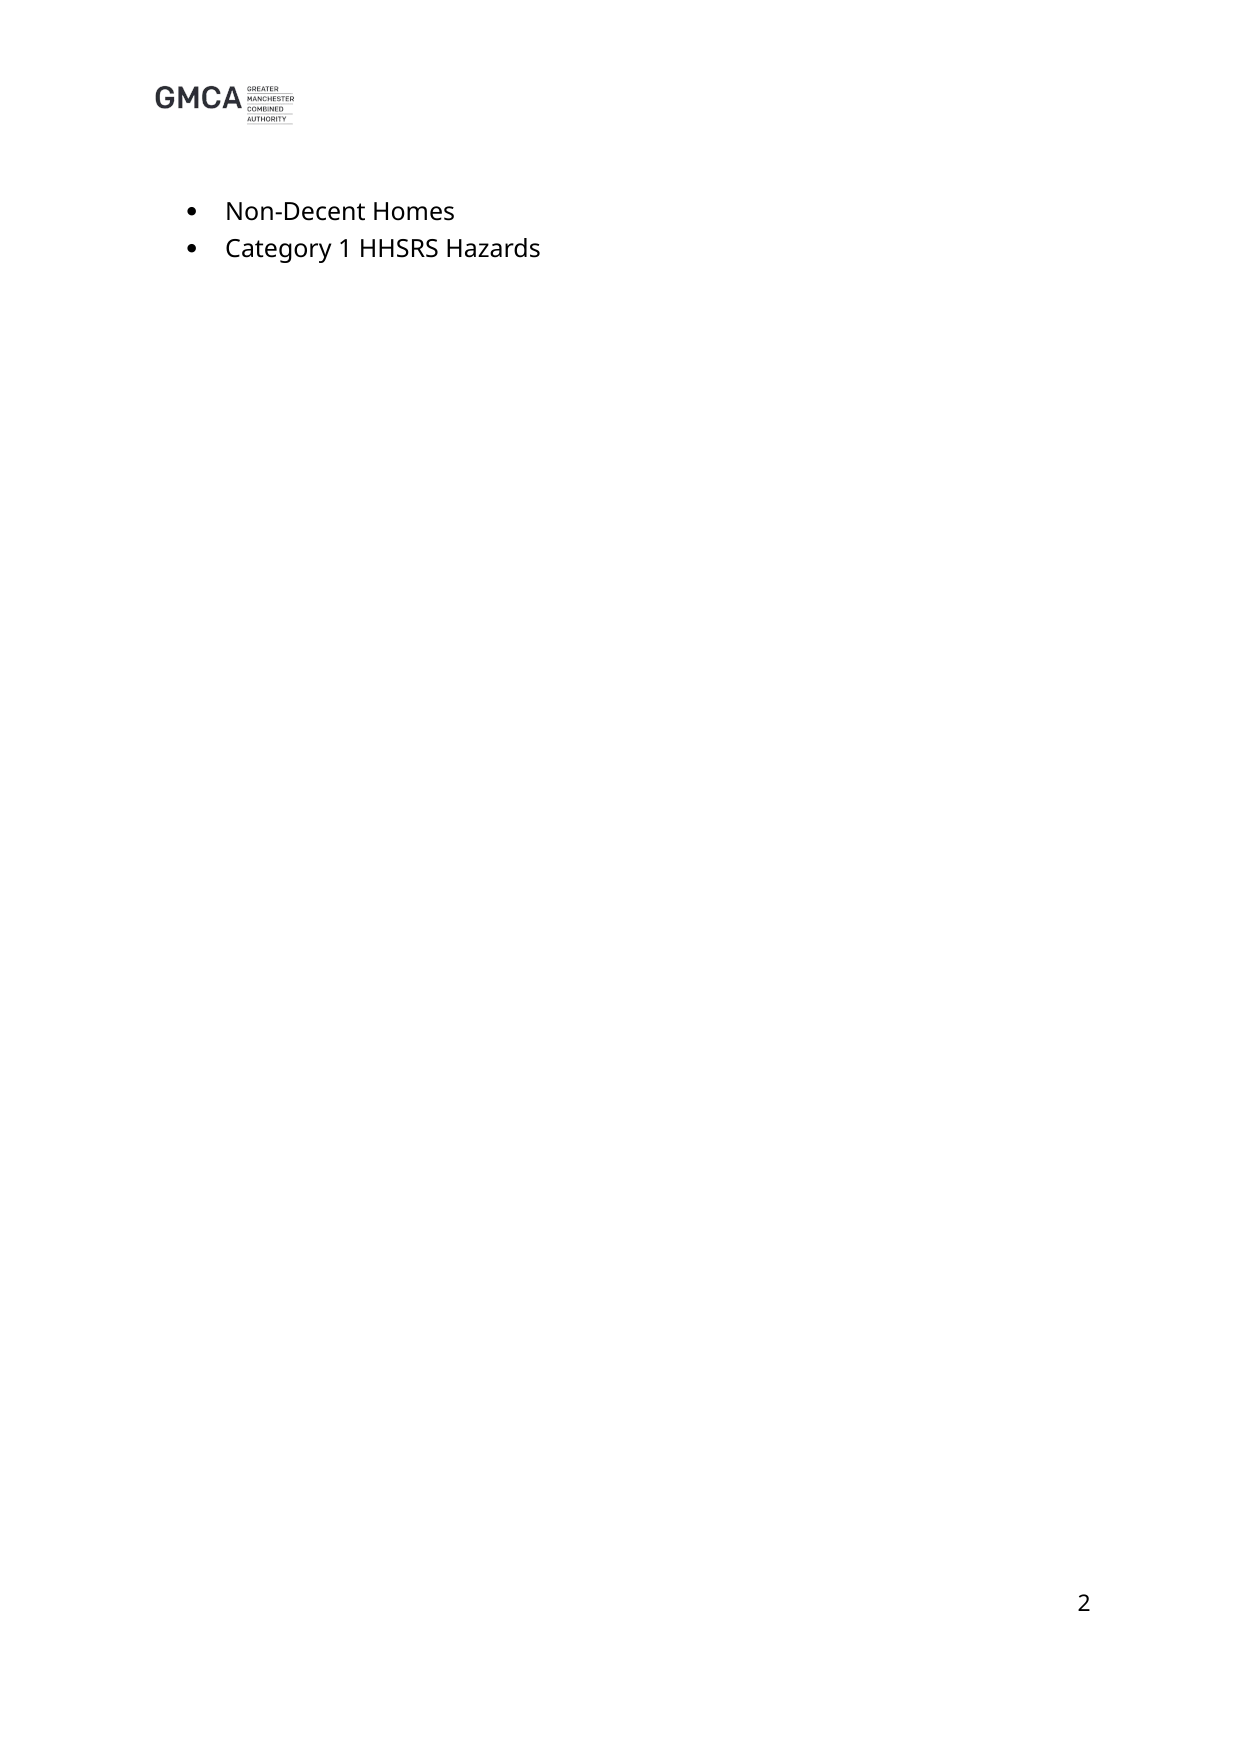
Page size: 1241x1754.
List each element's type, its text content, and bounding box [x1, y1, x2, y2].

list Category 1 HHSRS Hazards [187, 231, 1090, 265]
list Non-Decent Homes [187, 194, 1090, 228]
picture [150, 73, 299, 132]
